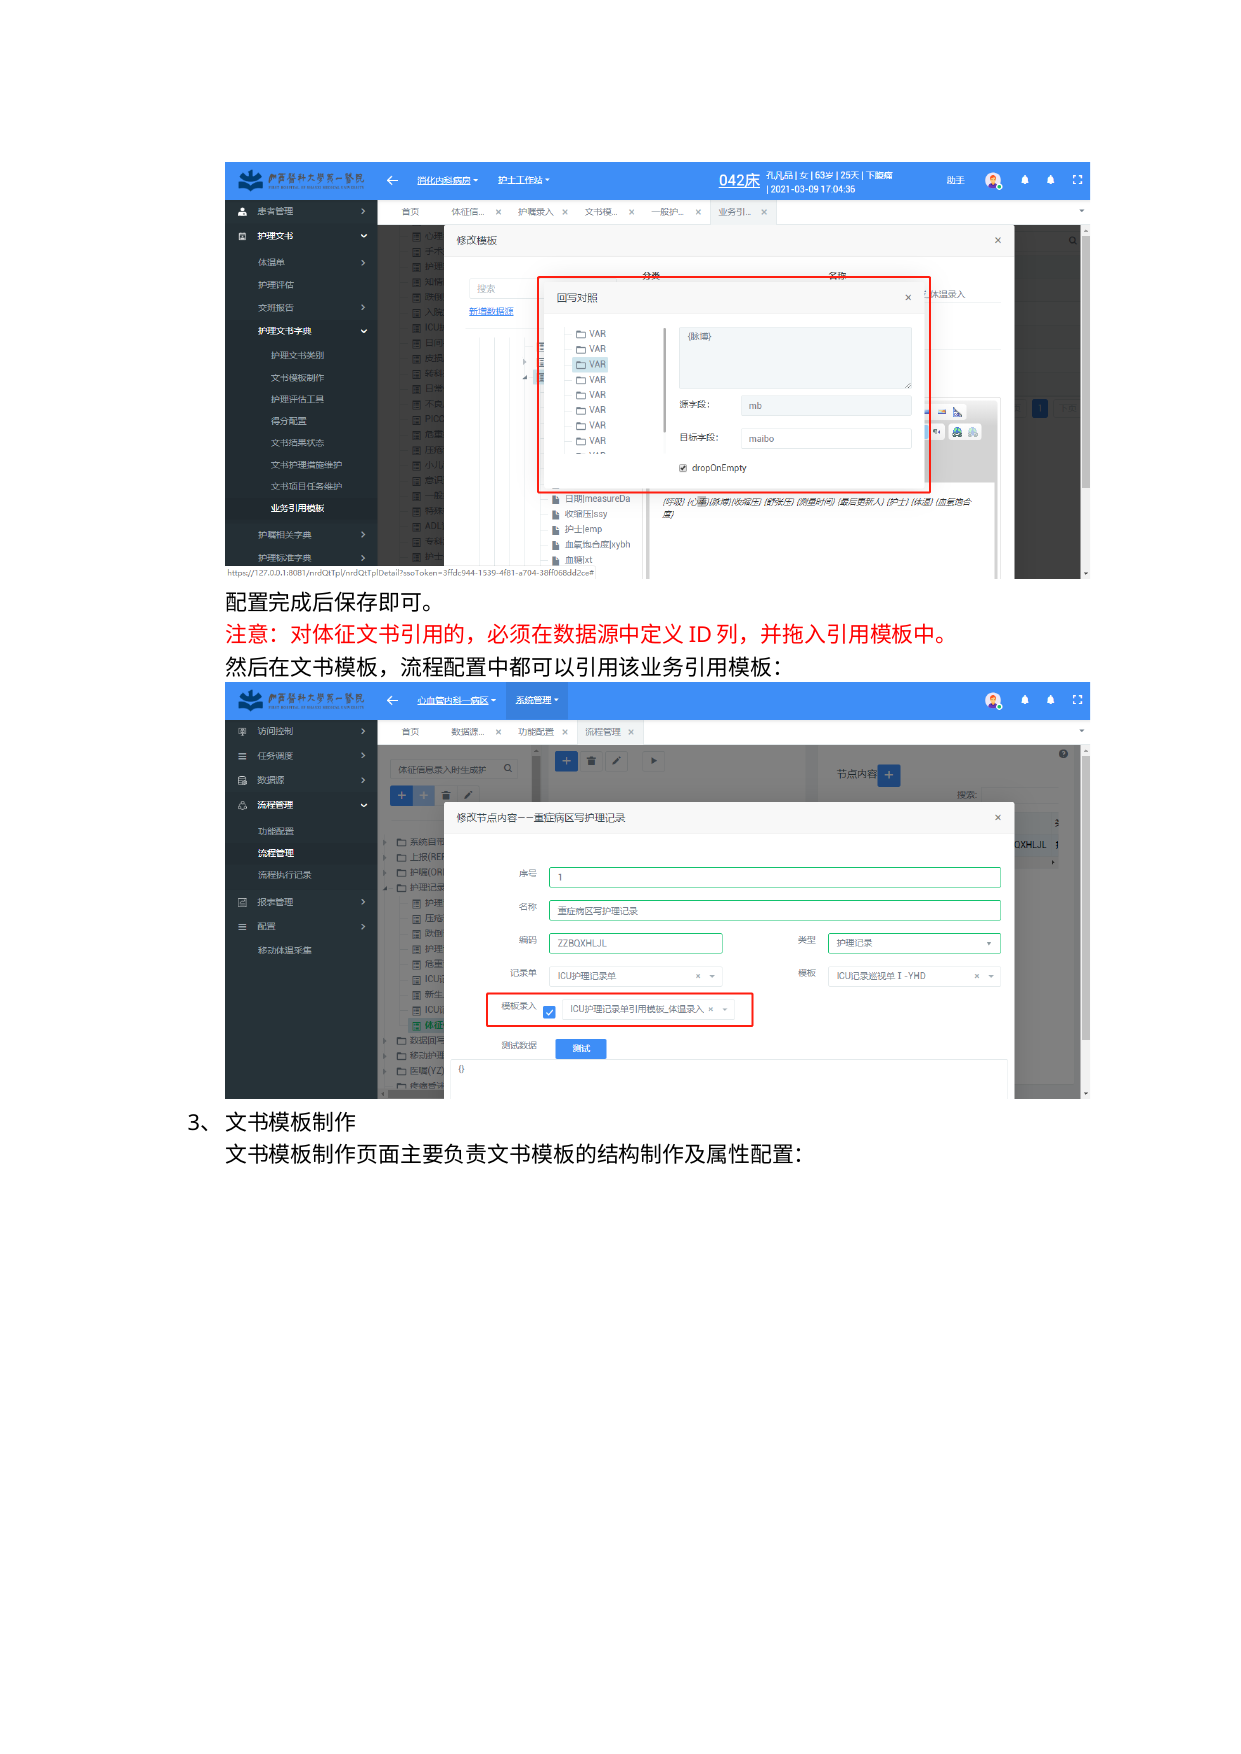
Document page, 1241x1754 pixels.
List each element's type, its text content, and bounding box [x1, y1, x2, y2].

text 然后在文书模板，流程配置中都可以引用该业务引用模板： [225, 649, 1053, 682]
picture [225, 682, 1091, 1099]
text 文书模板制作页面主要负责文书模板的结构制作及属性配置： [225, 1137, 1053, 1169]
picture [225, 162, 1091, 579]
list 文书模板制作 [187, 1104, 1053, 1137]
text 配置完成后保存即可。 [225, 584, 1053, 617]
text 注意：对体征文书引用的，必须在数据源中定义ID列，并拖入引用模板中。 [225, 617, 1053, 649]
